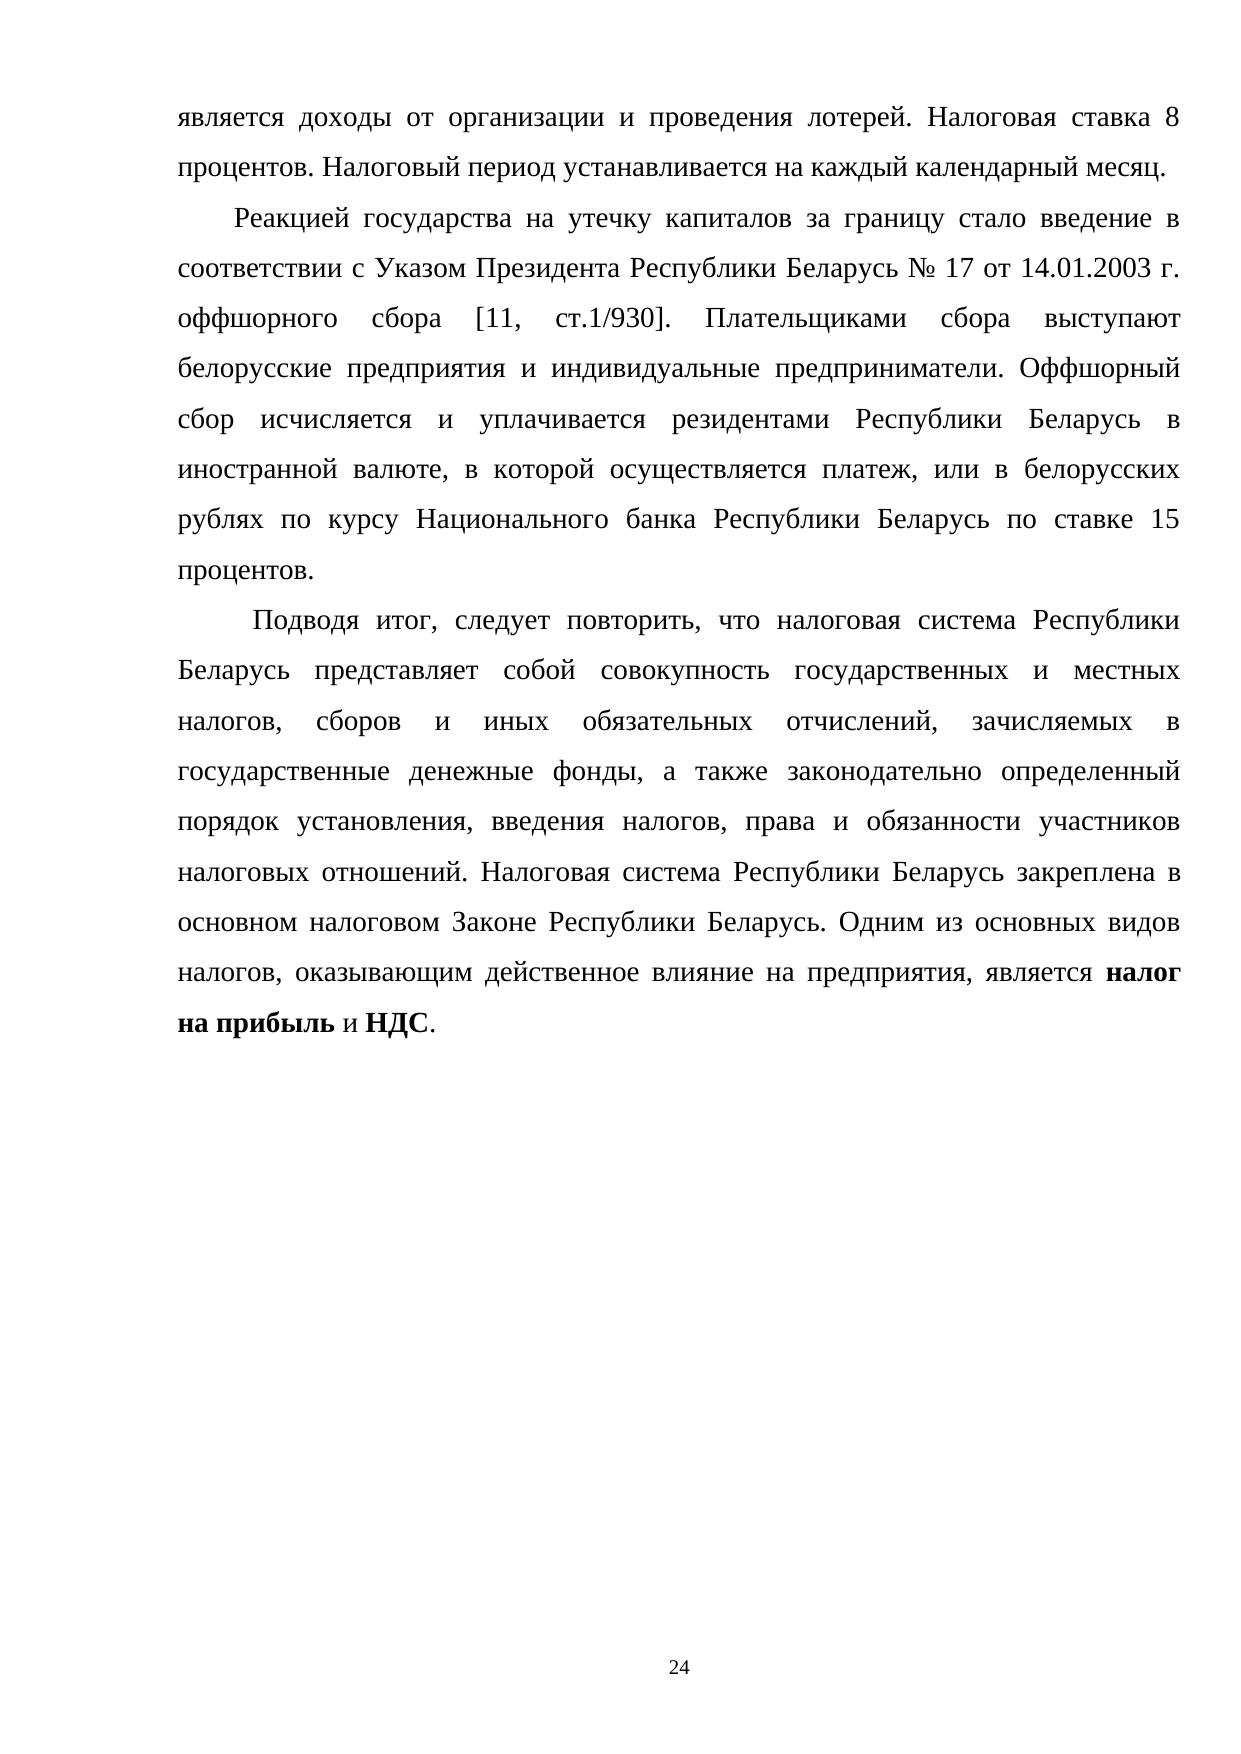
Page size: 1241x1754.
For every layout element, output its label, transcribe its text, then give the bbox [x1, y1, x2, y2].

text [177, 99, 1181, 183]
text Реакцией государства на утечку капиталов за границу стало введение в соответствии с Указом Президента Республики Беларусь № 17 от 14.01.2003 г. оффшорного сбора [11, ст.1/930]. Плательщиками сбора выступают белорусские предприятия и индивидуальные предприниматели. Оффшорный сбор исчисляется и уплачивается резидентами Республики Беларусь в иностранной валюте, в которой осуществляется платеж, или в белорусских рублях по курсу Национального банка Республики Беларусь по ставке 15 процентов. [177, 200, 1181, 585]
text Подводя итог, следует повторить, что налоговая система Республики Беларусь представляет собой совокупность государственных и местных налогов, сборов и иных обязательных отчислений, зачисляемых в государственные денежные фонды, а также законодательно определенный порядок установления, введения налогов, права и обязанности участников налоговых отношений. Налоговая система Республики Беларусь закреплена в основном налоговом Законе Республики Беларусь. Одним из основных видов налогов, оказывающим действенное влияние на предприятия, является налог на прибыль и НДС. [177, 602, 1181, 1038]
